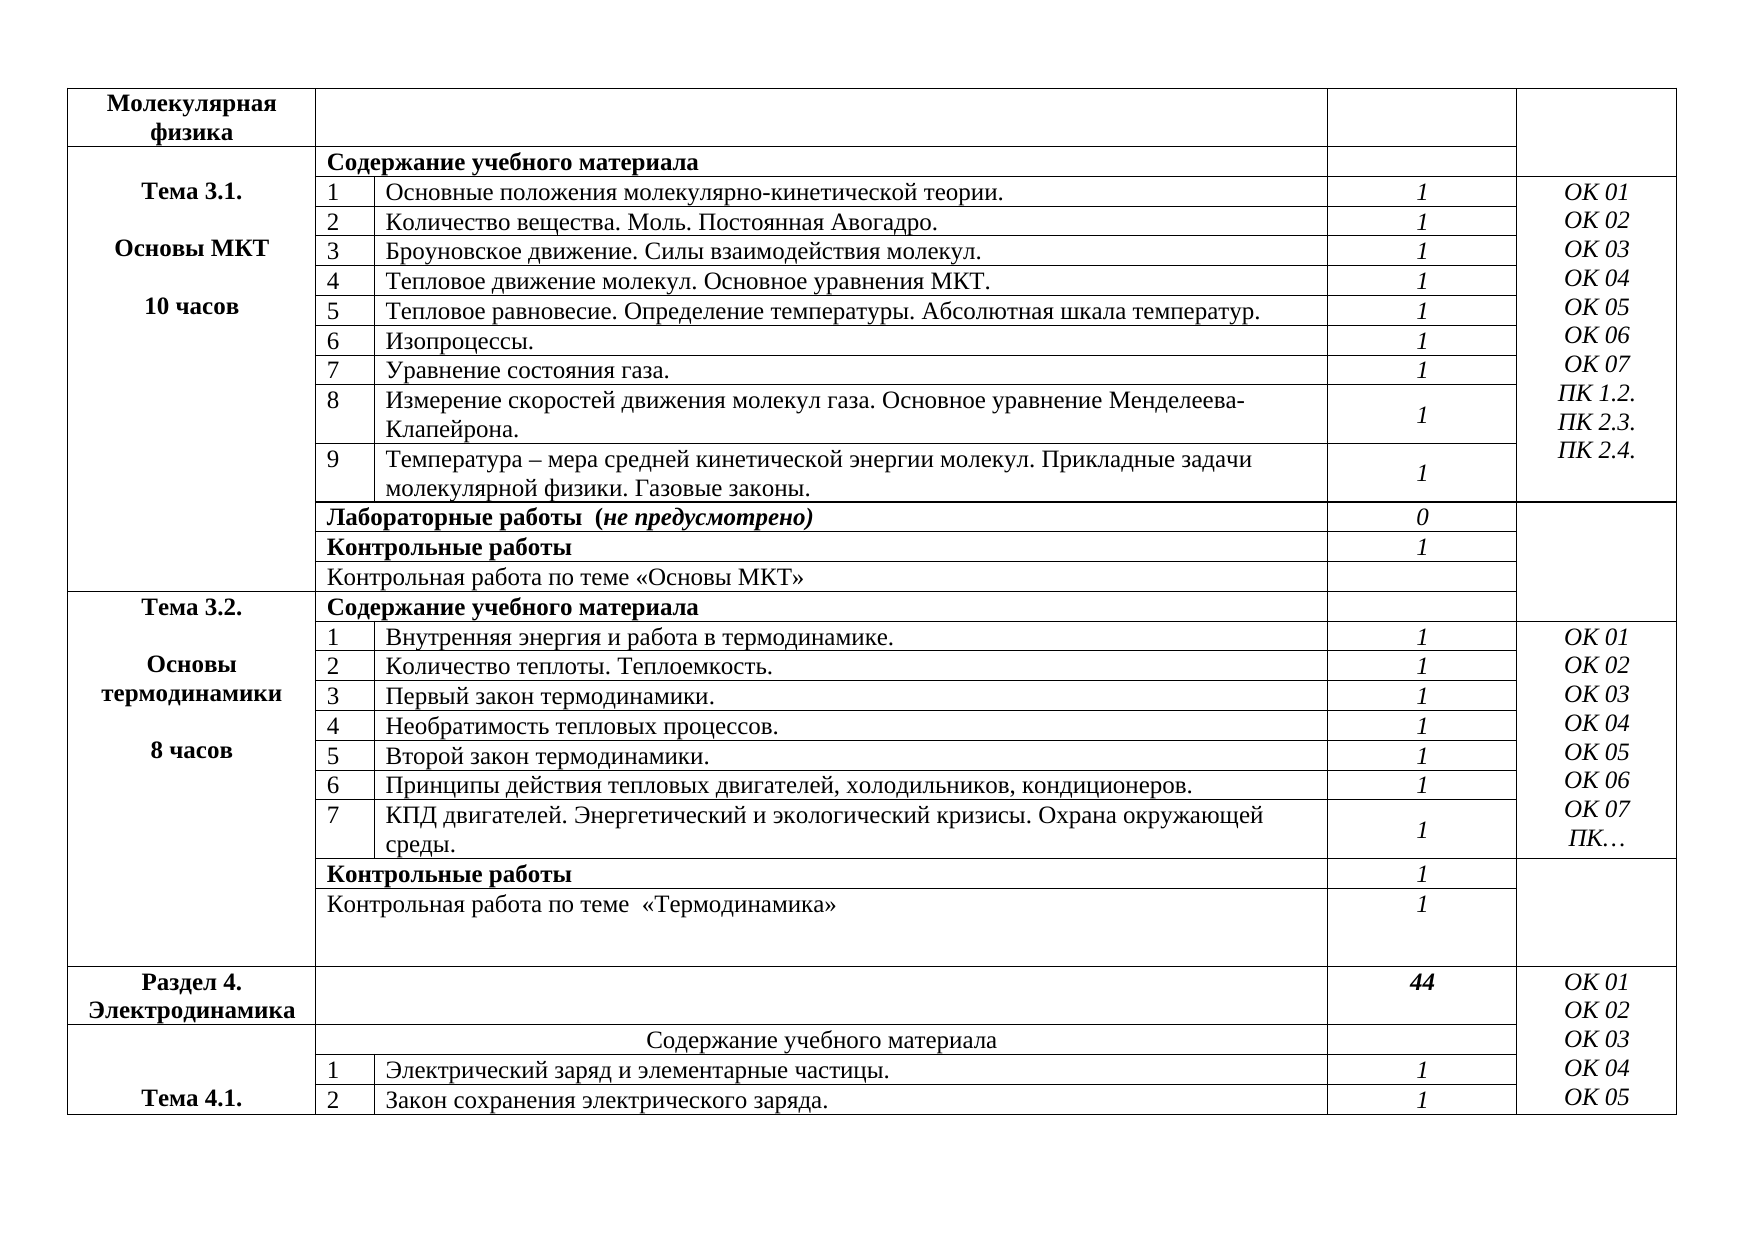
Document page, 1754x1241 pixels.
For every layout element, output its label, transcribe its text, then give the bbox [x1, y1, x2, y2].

table_cell [1328, 147, 1516, 176]
table_cell Тема 3.2. Основы термодинамики 8 часов [68, 592, 315, 966]
table_cell 1 [1328, 800, 1516, 858]
table_cell 1 [1328, 326, 1516, 354]
table_cell [316, 967, 1327, 1024]
table_cell Закон сохранения электрического заряда. [375, 1085, 1327, 1113]
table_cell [68, 89, 315, 146]
table_cell Содержание учебного материала [316, 1025, 1327, 1054]
table_cell 4 [316, 711, 374, 740]
table_cell Измерение скоростей движения молекул газа. Основное уравнение Менделеева-Клапейрона. [375, 385, 1327, 443]
table_cell Первый закон термодинамики. [375, 681, 1327, 710]
table_cell 1 [316, 622, 374, 650]
table_cell Раздел 4. Электродинамика [68, 967, 315, 1024]
table_cell 2 [316, 207, 374, 235]
table_cell 1 [1328, 741, 1516, 769]
table_cell 0 [1328, 503, 1516, 531]
table_cell [1328, 562, 1516, 591]
table_cell [1328, 1025, 1516, 1054]
table_cell 1 [1328, 1085, 1516, 1113]
table_cell 1 [1328, 681, 1516, 710]
table_cell 1 [1328, 889, 1516, 966]
table_cell Изопроцессы. [375, 326, 1327, 354]
table_cell 1 [1328, 296, 1516, 325]
table_cell 1 [1328, 651, 1516, 680]
table_cell [1328, 592, 1516, 621]
table_cell 2 [316, 651, 374, 680]
table_cell Контрольная работа по теме «Основы МКТ» [316, 562, 1327, 591]
table_cell ОК 01 ОК 02 ОК 03 ОК 04 ОК 05 ОК 06 ОК 07 ПК… [1517, 622, 1676, 858]
table_cell 3 [316, 236, 374, 265]
table_cell 44 [1328, 967, 1516, 1024]
table_cell 5 [316, 741, 374, 769]
table_cell 1 [1328, 177, 1516, 206]
table_cell Тепловое движение молекул. Основное уравнения МКТ. [375, 266, 1327, 295]
table_cell ОК 01 ОК 02 ОК 03 ОК 04 ОК 05 ОК 06 ОК 07 ПК 1.2. ПК 2.3. ПК 2.4. [1517, 177, 1676, 501]
table_cell 1 [1328, 266, 1516, 295]
table_cell Лабораторные работы (не предусмотрено) [316, 503, 1327, 531]
table_cell 1 [316, 177, 374, 206]
table_cell 1 [1328, 356, 1516, 384]
table_cell Количество теплоты. Теплоемкость. [375, 651, 1327, 680]
table_cell 1 [1328, 711, 1516, 740]
table_cell 7 [316, 356, 374, 384]
table_cell Содержание учебного материала [316, 592, 1327, 621]
table_cell Контрольные работы [316, 532, 1327, 561]
table_cell 9 [316, 444, 374, 501]
table_cell КПД двигателей. Энергетический и экологический кризисы. Охрана окружающей среды. [375, 800, 1327, 858]
table_cell Необратимость тепловых процессов. [375, 711, 1327, 740]
table_cell 3 [316, 681, 374, 710]
table_cell Контрольные работы [316, 859, 1327, 888]
table_cell Основные положения молекулярно-кинетической теории. [375, 177, 1327, 206]
table_cell 1 [1328, 236, 1516, 265]
table_cell Контрольная работа по теме «Термодинамика» [316, 889, 1327, 966]
table_cell Уравнение состояния газа. [375, 356, 1327, 384]
table_cell 6 [316, 771, 374, 799]
table_cell 6 [316, 326, 374, 354]
table_cell Броуновское движение. Силы взаимодействия молекул. [375, 236, 1327, 265]
table_cell 5 [316, 296, 374, 325]
table_cell 1 [1328, 771, 1516, 799]
table_cell 1 [316, 1055, 374, 1084]
table_cell Принципы действия тепловых двигателей, холодильников, кондиционеров. [375, 771, 1327, 799]
table_cell 1 [1328, 532, 1516, 561]
table_cell 1 [1328, 385, 1516, 443]
table_cell [1517, 503, 1676, 621]
table_cell 18 [1328, 89, 1516, 146]
table_cell Тема 4.1. Электрические взаимодействия 10 часов [68, 1025, 315, 1113]
table_cell [1517, 859, 1676, 966]
table_cell Количество вещества. Моль. Постоянная Авогадро. [375, 207, 1327, 235]
table_cell 1 [1328, 444, 1516, 501]
table_cell [316, 89, 1327, 146]
table_cell 4 [316, 266, 374, 295]
table_cell Электрический заряд и элементарные частицы. [375, 1055, 1327, 1084]
table_cell Тепловое равновесие. Определение температуры. Абсолютная шкала температур. [375, 296, 1327, 325]
table_cell Содержание учебного материала [316, 147, 1327, 176]
table_cell Второй закон термодинамики. [375, 741, 1327, 769]
table_cell 8 [316, 385, 374, 443]
table_cell 1 [1328, 1055, 1516, 1084]
table_cell Тема 3.1. Основы МКТ 10 часов [68, 147, 315, 591]
table_cell 1 [1328, 622, 1516, 650]
table_cell ОК 01 ОК 02 ОК 03 ОК 04 ОК 05 ОК 07 ПК 1.2. ПК 2.3. ПК 2.4. [1517, 967, 1676, 1113]
table_cell 7 [316, 800, 374, 858]
table_cell 2 [316, 1085, 374, 1113]
table_cell 1 [1328, 207, 1516, 235]
table_cell Внутренняя энергия и работа в термодинамике. [375, 622, 1327, 650]
table_cell 1 [1328, 859, 1516, 888]
table_cell Температура – мера средней кинетической энергии молекул. Прикладные задачи молекулярной физики. Газовые законы. [375, 444, 1327, 501]
